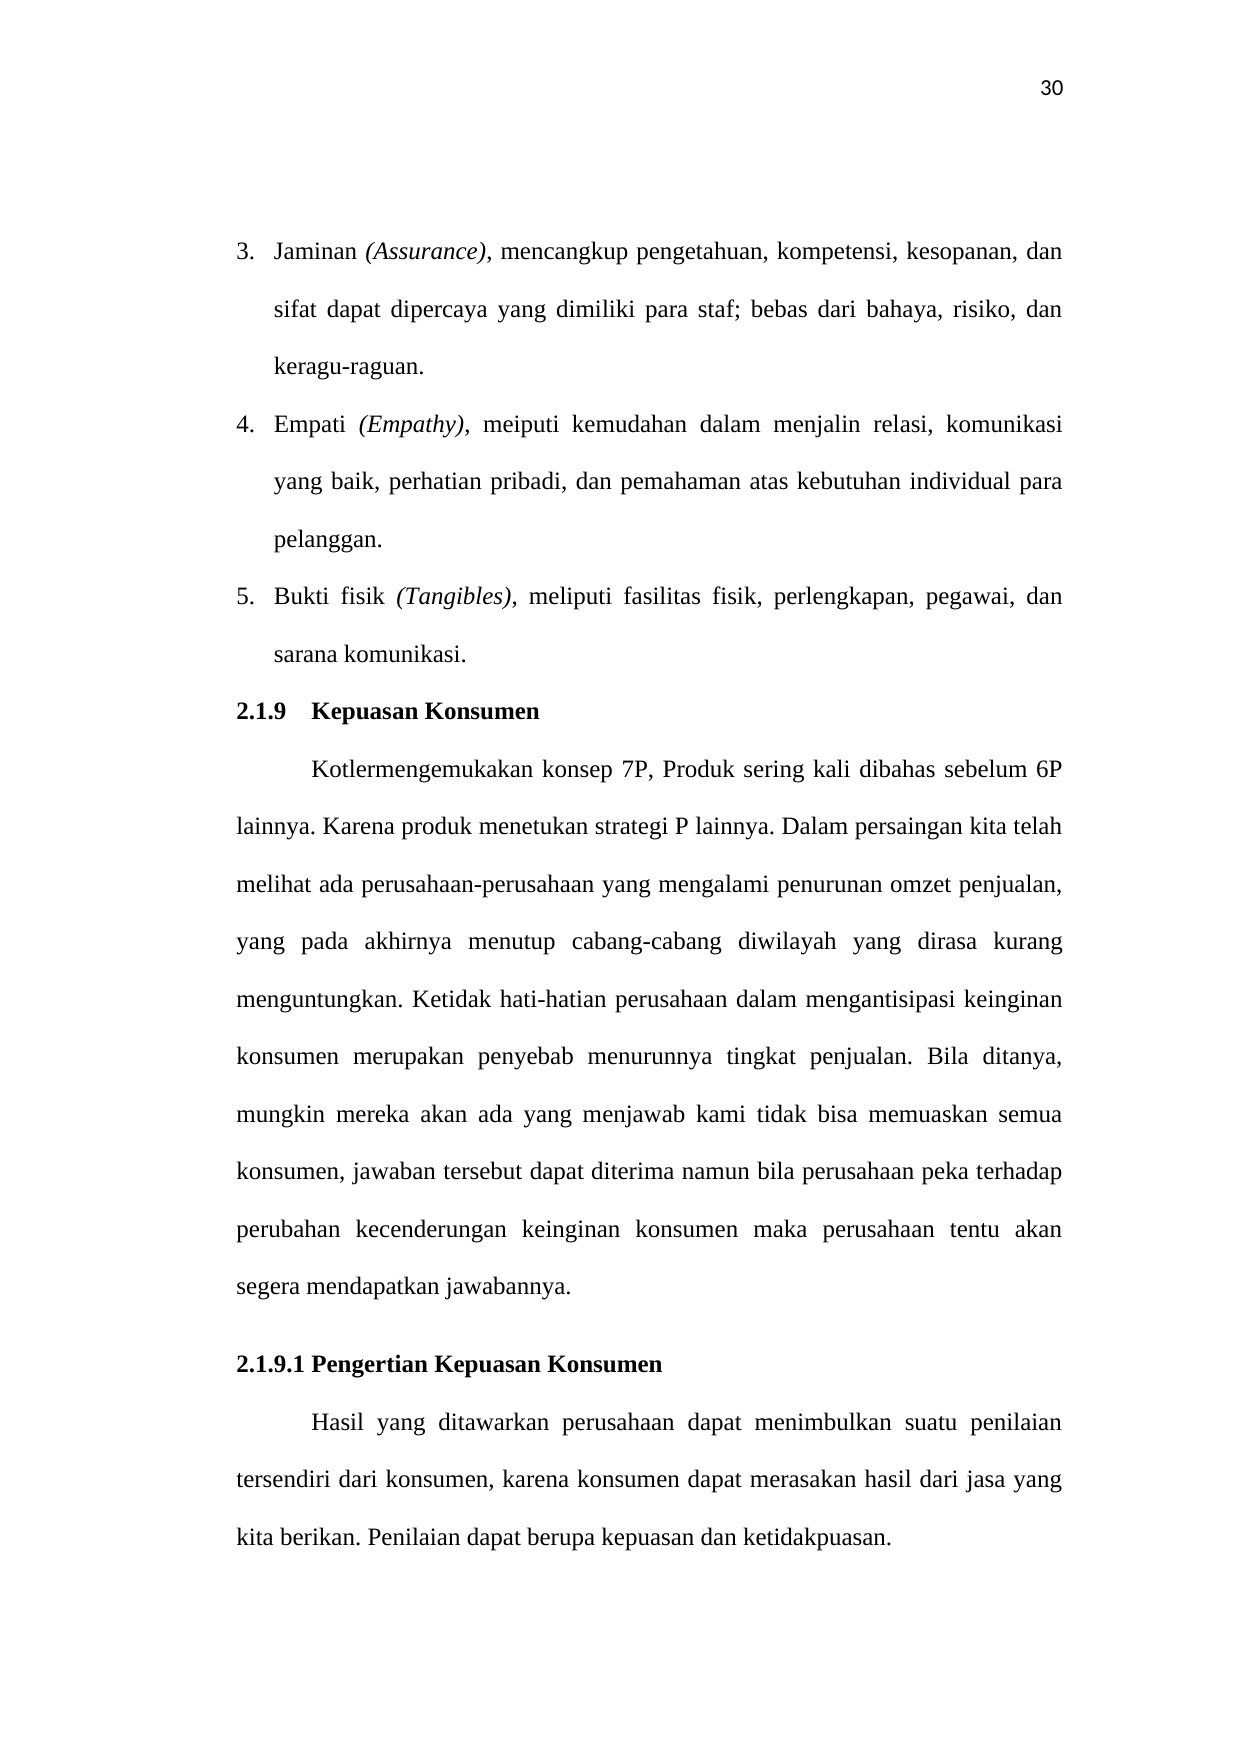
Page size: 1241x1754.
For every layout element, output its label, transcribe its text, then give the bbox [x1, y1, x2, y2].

list Bukti fisik (Tangibles), meliputi fasilitas fisik, perlengkapan, pegawai, dan sarana komunikasi. [236, 581, 1063, 667]
text Hasil yang ditawarkan perusahaan dapat menimbulkan suatu penilaian tersendiri dari konsumen, karena konsumen dapat merasakan hasil dari jasa yang kita berikan. Penilaian dapat berupa kepuasan dan ketidakpuasan. [236, 1407, 1063, 1551]
text 2.1.9.1 Pengertian Kepuasan Konsumen [236, 1349, 1063, 1378]
text 2.1.9 Kepuasan Konsumen [236, 696, 1063, 725]
list Jaminan (Assurance), mencangkup pengetahuan, kompetensi, kesopanan, dan sifat dapat dipercaya yang dimiliki para staf; bebas dari bahaya, risiko, dan keragu-raguan. [236, 236, 1063, 380]
list Empati (Empathy), meiputi kemudahan dalam menjalin relasi, komunikasi yang baik, perhatian pribadi, dan pemahaman atas kebutuhan individual para pelanggan. [236, 409, 1063, 552]
text Kotlermengemukakan konsep 7P, Produk sering kali dibahas sebelum 6P lainnya. Karena produk menetukan strategi P lainnya. Dalam persaingan kita telah melihat ada perusahaan-perusahaan yang mengalami penurunan omzet penjualan, yang pada akhirnya menutup cabang-cabang diwilayah yang dirasa kurang menguntungkan. Ketidak hati-hatian perusahaan dalam mengantisipasi keinginan konsumen merupakan penyebab menurunnya tingkat penjualan. Bila ditanya, mungkin mereka akan ada yang menjawab kami tidak bisa memuaskan semua konsumen, jawaban tersebut dapat diterima namun bila perusahaan peka terhadap perubahan kecenderungan keinginan konsumen maka perusahaan tentu akan segera mendapatkan jawabannya. [236, 754, 1063, 1300]
